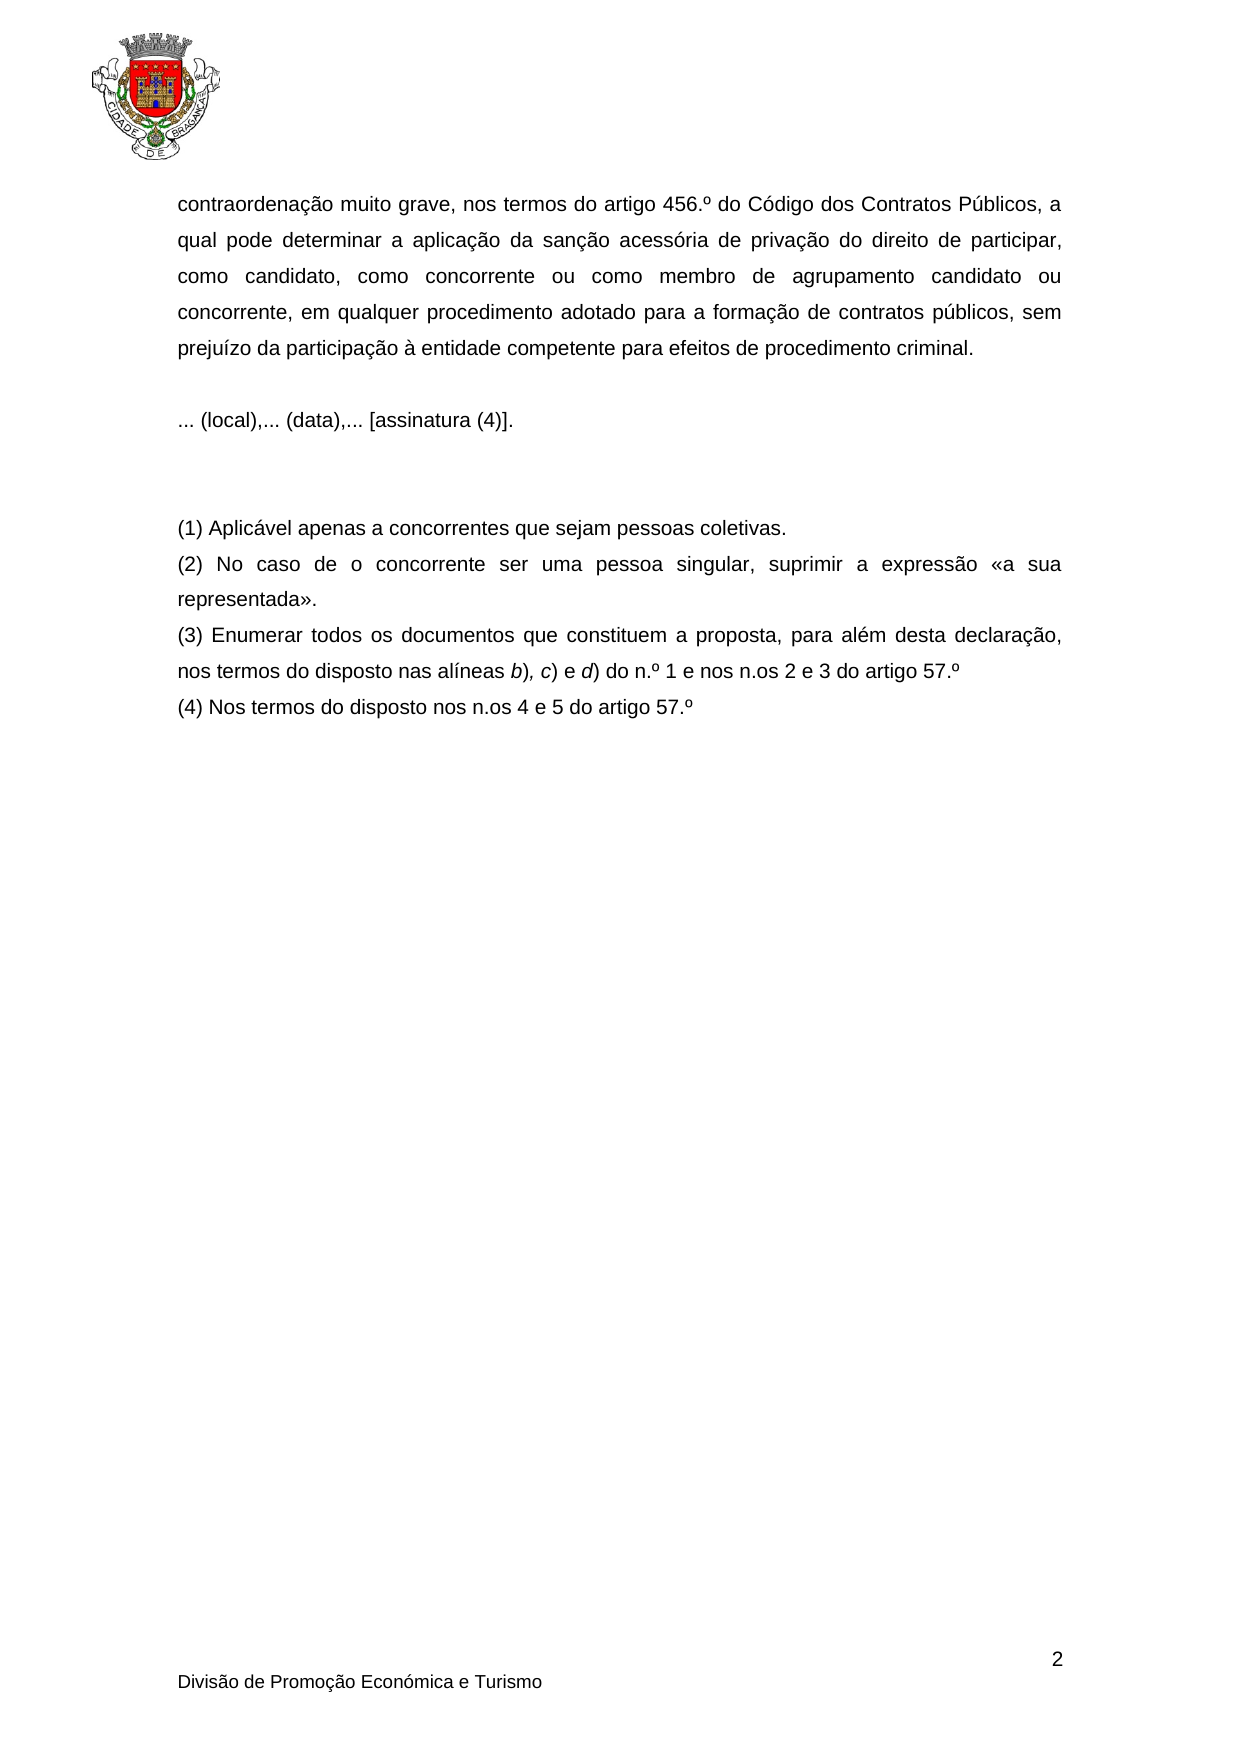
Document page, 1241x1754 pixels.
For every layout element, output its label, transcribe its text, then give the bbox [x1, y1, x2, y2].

text (2) No caso de o concorrente ser uma pessoa singular, suprimir a expressão «a sua representada». [177, 551, 1063, 611]
text (1) Aplicável apenas a concorrentes que sejam pessoas coletivas. [177, 515, 1063, 539]
text ... (local),... (data),... [assinatura (4)]. [177, 408, 1063, 432]
picture [92, 33, 220, 160]
text (4) Nos termos do disposto nos n.os 4 e 5 do artigo 57.º [177, 695, 1063, 719]
text (3) Enumerar todos os documentos que constituem a proposta, para além desta declaração, nos termos do disposto nas alíneas b), c) e d) do n.º 1 e nos n.os 2 e 3 do artigo 57.º [177, 623, 1063, 683]
